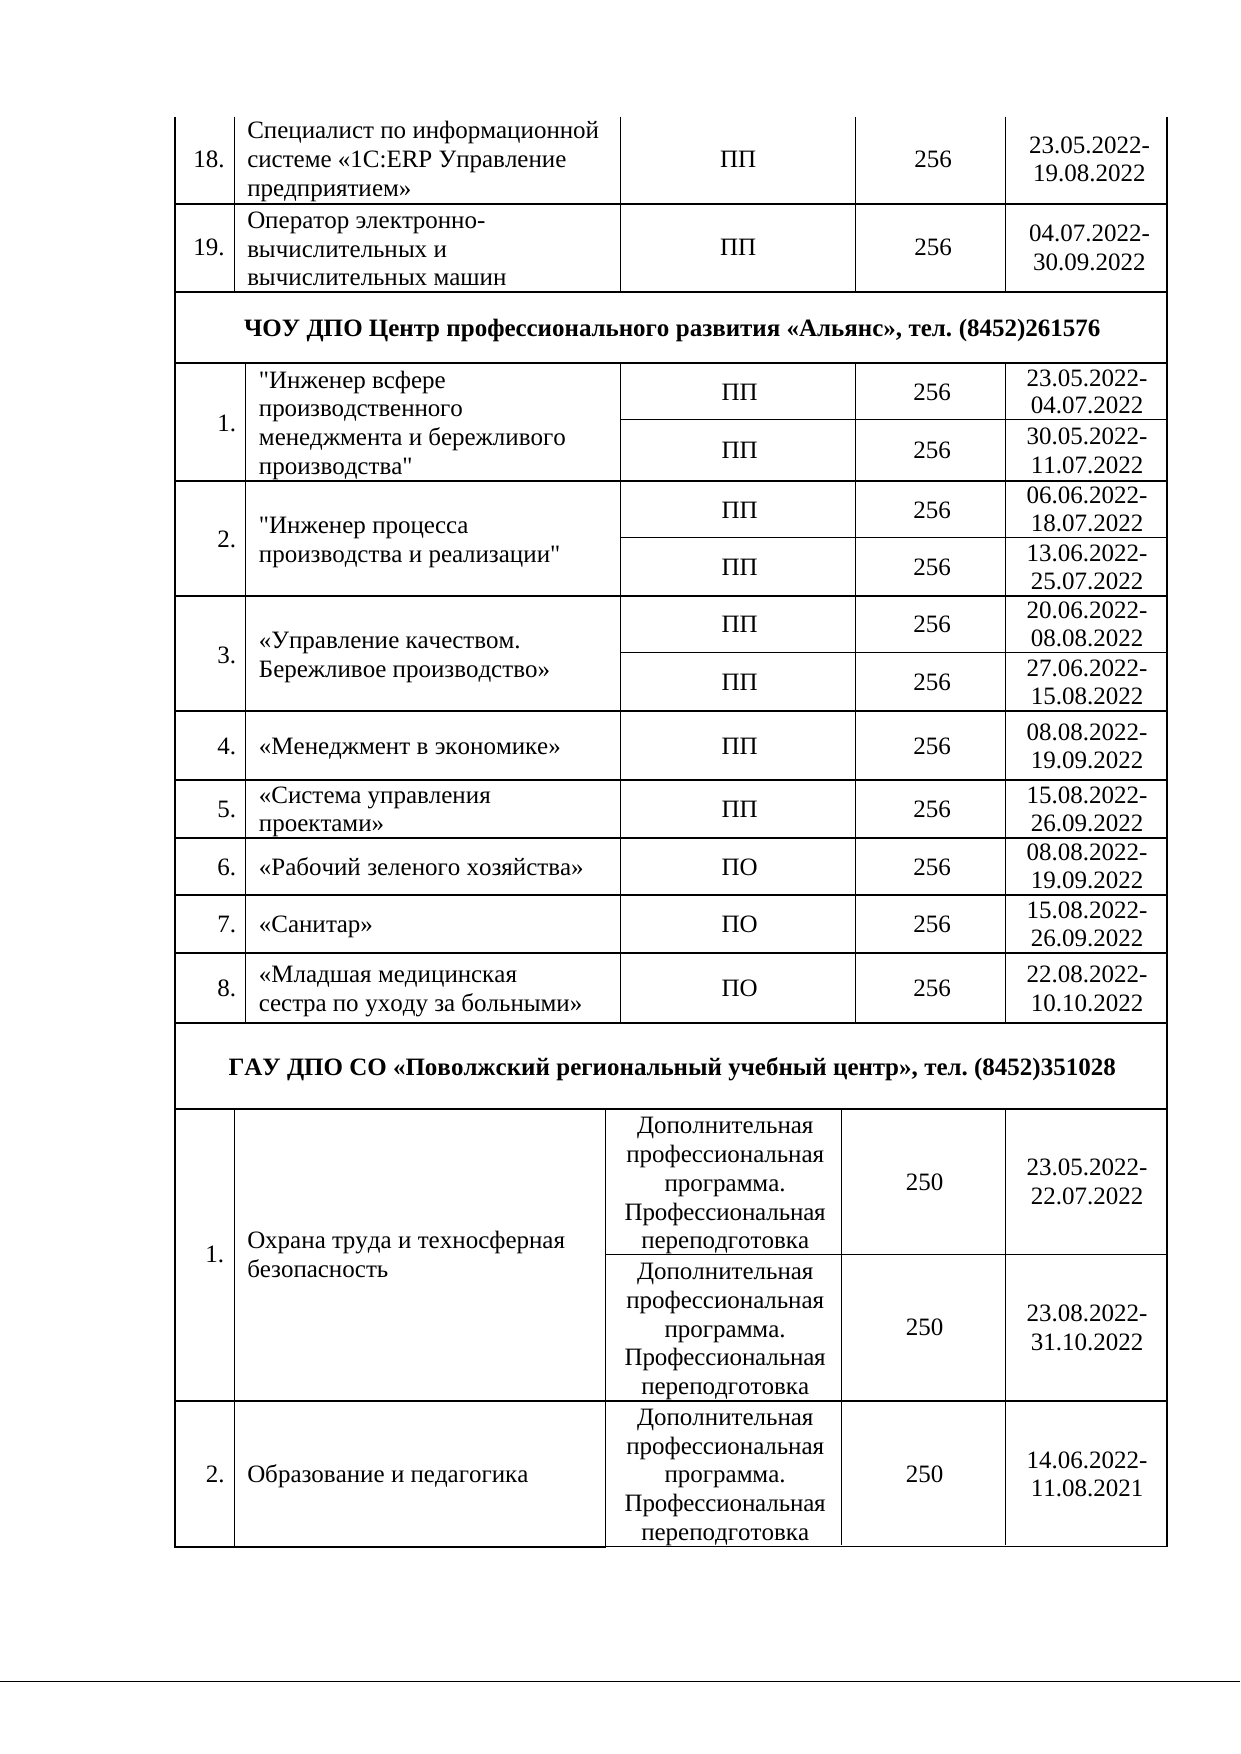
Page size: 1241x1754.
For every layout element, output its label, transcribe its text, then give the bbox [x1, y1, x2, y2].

table_cell 13.06.2022- 25.07.2022 [1006, 538, 1166, 595]
table_cell Оператор электронно- вычислительных и вычислительных машин [235, 205, 620, 291]
table_header 256 [856, 117, 1005, 203]
table_cell 4. [176, 712, 245, 779]
table_cell Охрана труда и техносферная безопасность [235, 1110, 605, 1400]
table_cell 8. [176, 954, 245, 1022]
table_cell 04.07.2022- 30.09.2022 [1006, 205, 1166, 291]
table_cell 256 [856, 420, 1005, 480]
table_cell 256 [856, 364, 1005, 419]
table_cell ГАУ ДПО СО «Поволжский региональный учебный центр», тел. (8452)351028 [176, 1024, 1166, 1108]
table_cell 14.06.2022- 11.08.2021 [1006, 1402, 1166, 1546]
table_header Специалист по информационной системе «1С:ERP Управление предприятием» [235, 117, 620, 203]
table_cell ПП [621, 364, 855, 419]
table_cell Образование и педагогика [235, 1402, 605, 1546]
table_header ПП [621, 117, 855, 203]
table_cell "Инженер процесса производства и реализации" [246, 482, 620, 595]
table_cell 256 [856, 839, 1005, 894]
table_cell 256 [856, 954, 1005, 1022]
table_cell 5. [176, 781, 245, 837]
table_cell 250 [842, 1402, 1006, 1546]
table_cell «Управление качеством. Бережливое производство» [246, 597, 620, 710]
table_cell 06.06.2022- 18.07.2022 [1006, 482, 1166, 537]
table_cell 256 [856, 781, 1005, 837]
table_cell «Рабочий зеленого хозяйства» [246, 839, 620, 894]
table_cell ПП [621, 653, 855, 710]
table_cell 250 [842, 1110, 1005, 1254]
table_cell 250 [842, 1255, 1005, 1400]
table_cell 256 [856, 482, 1005, 537]
table_cell 15.08.2022- 26.09.2022 [1006, 896, 1166, 952]
table_cell 3. [176, 597, 245, 710]
table_cell 19. [176, 205, 234, 291]
table_cell 08.08.2022- 19.09.2022 [1006, 712, 1166, 779]
table_cell 7. [176, 896, 245, 952]
table_cell ПП [621, 482, 855, 537]
table_header 23.05.2022- 19.08.2022 [1006, 117, 1166, 203]
table_cell ПО [621, 954, 855, 1022]
table_cell 23.05.2022- 22.07.2022 [1006, 1110, 1166, 1254]
table_cell ПО [621, 896, 855, 952]
table_cell 15.08.2022- 26.09.2022 [1006, 781, 1166, 837]
table_cell 6. [176, 839, 245, 894]
table_cell ПП [621, 205, 855, 291]
table_cell 2. [176, 482, 245, 595]
table_cell «Санитар» [246, 896, 620, 952]
table_cell ЧОУ ДПО Центр профессионального развития «Альянс», тел. (8452)261576 [176, 293, 1166, 362]
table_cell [606, 1255, 841, 1400]
table_cell 256 [856, 205, 1005, 291]
table_cell 20.06.2022- 08.08.2022 [1006, 597, 1166, 652]
table_cell 30.05.2022- 11.07.2022 [1006, 420, 1166, 480]
table_cell 256 [856, 712, 1005, 779]
table_cell 1. [176, 1110, 234, 1400]
table_cell 2. [176, 1402, 234, 1546]
table_cell 1. [176, 364, 245, 480]
table_cell ПП [621, 597, 855, 652]
table_cell 27.06.2022- 15.08.2022 [1006, 653, 1166, 710]
table_cell ПП [621, 712, 855, 779]
table_cell 256 [856, 896, 1005, 952]
table_cell 22.08.2022- 10.10.2022 [1006, 954, 1166, 1022]
table_cell «Система управления проектами» [246, 781, 620, 837]
table_cell 256 [856, 538, 1005, 595]
table_cell ПП [621, 538, 855, 595]
table_cell 23.05.2022- 04.07.2022 [1006, 364, 1166, 419]
table_cell ПП [621, 420, 855, 480]
table_cell «Младшая медицинская сестра по уходу за больными» [246, 954, 620, 1022]
table_cell Дополнительная профессиональная программа. Профессиональная переподготовка [606, 1110, 841, 1254]
table_cell «Менеджмент в экономике» [246, 712, 620, 779]
table_cell 08.08.2022- 19.09.2022 [1006, 839, 1166, 894]
table_cell 256 [856, 597, 1005, 652]
table_cell ПО [621, 839, 855, 894]
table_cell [606, 1402, 842, 1546]
table_cell "Инженер всфере производственного менеджмента и бережливого производства" [246, 364, 620, 480]
table_cell 256 [856, 653, 1005, 710]
table_cell ПП [621, 781, 855, 837]
table_header 18. [176, 117, 234, 203]
table_cell 23.08.2022- 31.10.2022 [1006, 1255, 1166, 1400]
